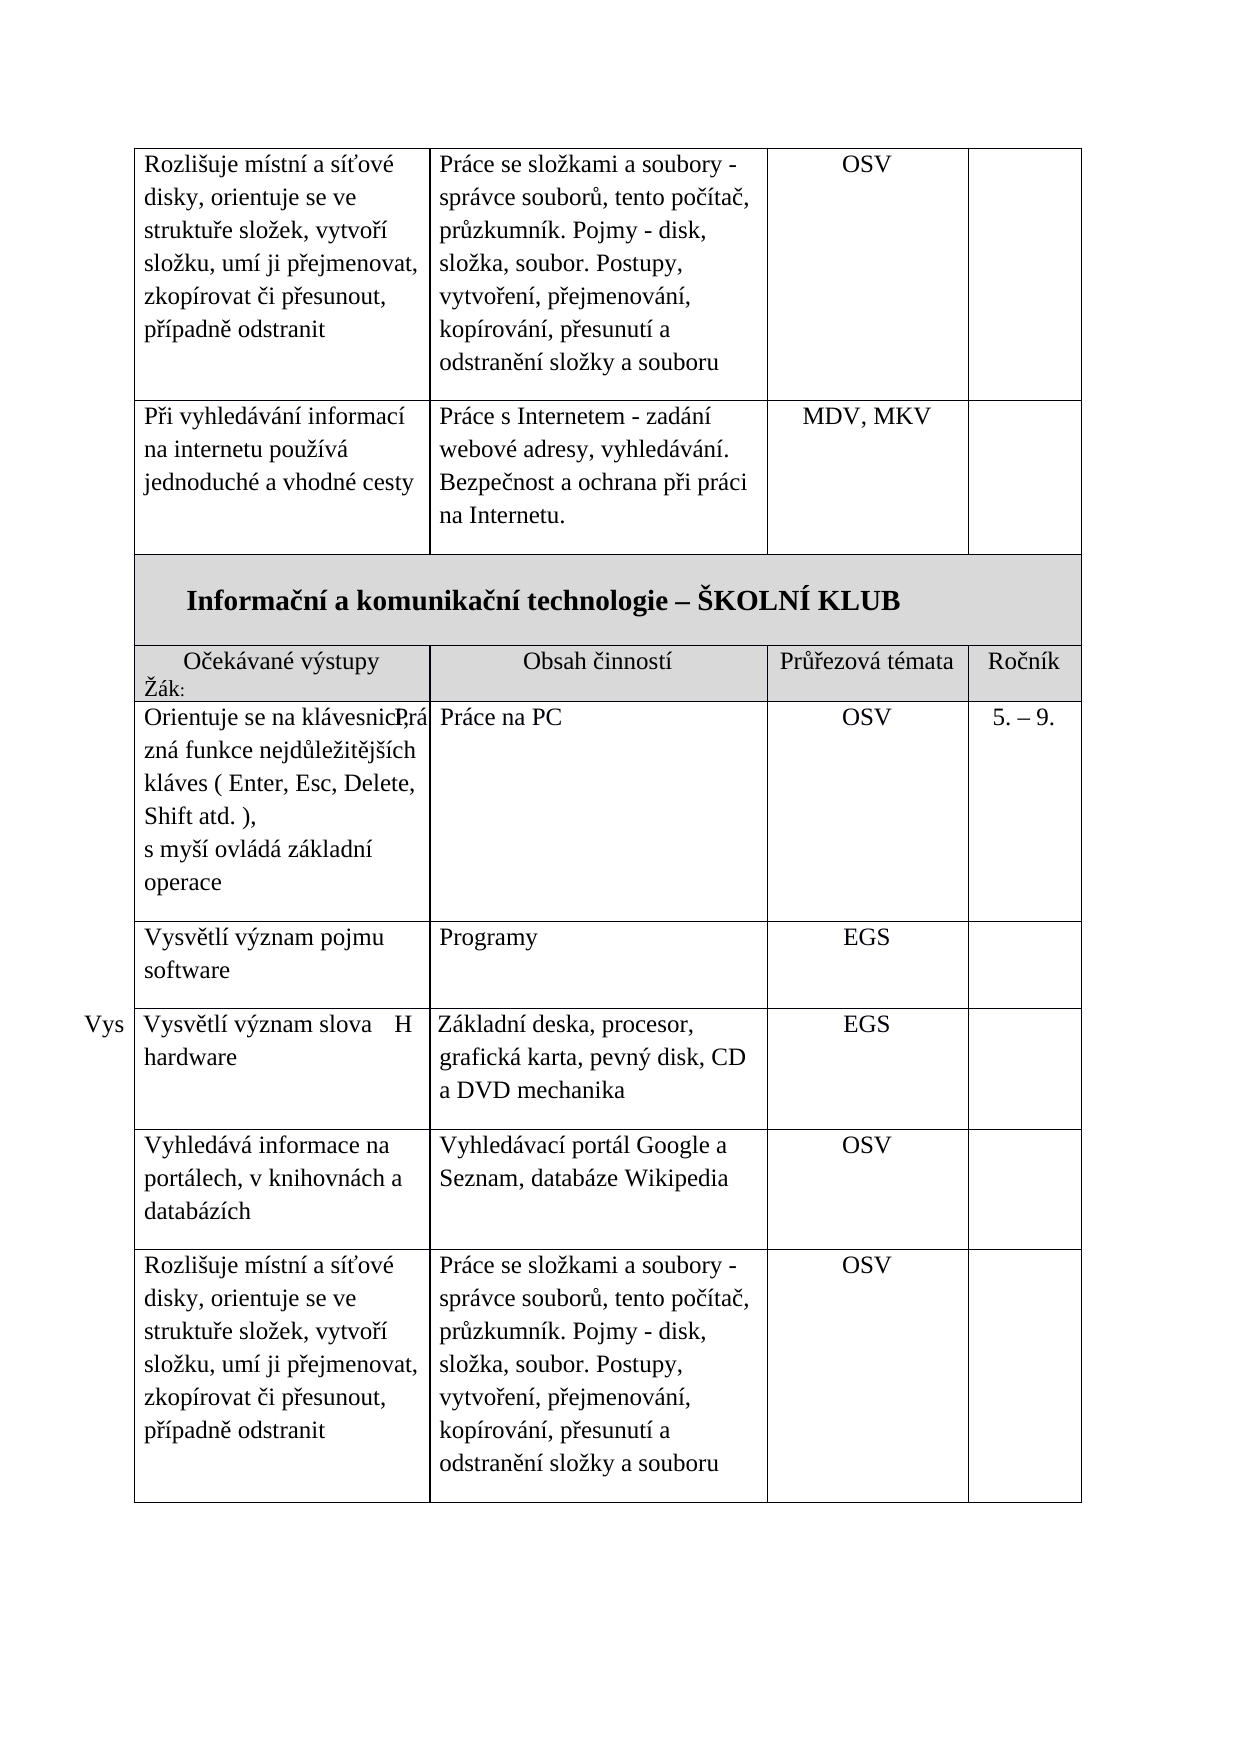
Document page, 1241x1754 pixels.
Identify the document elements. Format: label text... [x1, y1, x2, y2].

table_cell Vys Vysvětlí význam slova hardware [135, 1009, 429, 1129]
table_cell EGS [768, 1009, 968, 1129]
table_cell Rozlišuje místní a síťové disky, orientuje se ve struktuře složek, vytvoří složku, umí ji přejmenovat, zkopírovat či přesunout, případně odstranit [135, 149, 429, 400]
table_cell Obsah činností [431, 646, 767, 701]
table_cell OSV [768, 1130, 968, 1249]
table_cell OSV [768, 702, 968, 921]
table_cell [969, 1250, 1081, 1502]
table_cell Prá Práce na PC [431, 702, 767, 921]
table_cell Ročník [969, 646, 1081, 701]
table_cell [969, 1009, 1081, 1129]
table_cell OSV [768, 149, 968, 400]
table_cell Průřezová témata [768, 646, 968, 701]
table_cell Práce se složkami a soubory - správce souborů, tento počítač, průzkumník. Pojmy - disk, složka, soubor. Postupy, vytvoření, přejmenování, kopírování, přesunutí a odstranění složky a souboru [431, 1250, 767, 1502]
table_cell Vyhledává informace na portálech, v knihovnách a databázích [135, 1130, 429, 1249]
table_cell Informační a komunikační technologie – ŠKOLNÍ KLUB [135, 555, 1081, 645]
table_cell Rozlišuje místní a síťové disky, orientuje se ve struktuře složek, vytvoří složku, umí ji přejmenovat, zkopírovat či přesunout, případně odstranit [135, 1250, 429, 1502]
table_cell Orientuje se na klávesnici, zná funkce nejdůležitějších kláves ( Enter, Esc, Delete, Shift atd. ), s myší ovládá základní operace [135, 702, 429, 921]
table_cell 5. – 9. [969, 702, 1081, 921]
table_cell H Základní deska, procesor, grafická karta, pevný disk, CD a DVD mechanika [431, 1009, 767, 1129]
table_cell Programy [431, 922, 767, 1008]
table_cell Vysvětlí význam pojmu software [135, 922, 429, 1008]
table_cell EGS [768, 922, 968, 1008]
table_cell Očekávané výstupy Žák: [135, 646, 429, 701]
table_cell Vyhledávací portál Google a Seznam, databáze Wikipedia [431, 1130, 767, 1249]
table_cell Práce se složkami a soubory - správce souborů, tento počítač, průzkumník. Pojmy - disk, složka, soubor. Postupy, vytvoření, přejmenování, kopírování, přesunutí a odstranění složky a souboru [431, 149, 767, 400]
table_cell OSV [768, 1250, 968, 1502]
table_cell [969, 922, 1081, 1008]
table_cell Při vyhledávání informací na internetu používá jednoduché a vhodné cesty [135, 401, 429, 554]
table_cell [969, 149, 1081, 400]
table_cell [969, 401, 1081, 554]
table_cell MDV, MKV [768, 401, 968, 554]
table_cell Práce s Internetem - zadání webové adresy, vyhledávání. Bezpečnost a ochrana při práci na Internetu. [431, 401, 767, 554]
table_cell [969, 1130, 1081, 1249]
